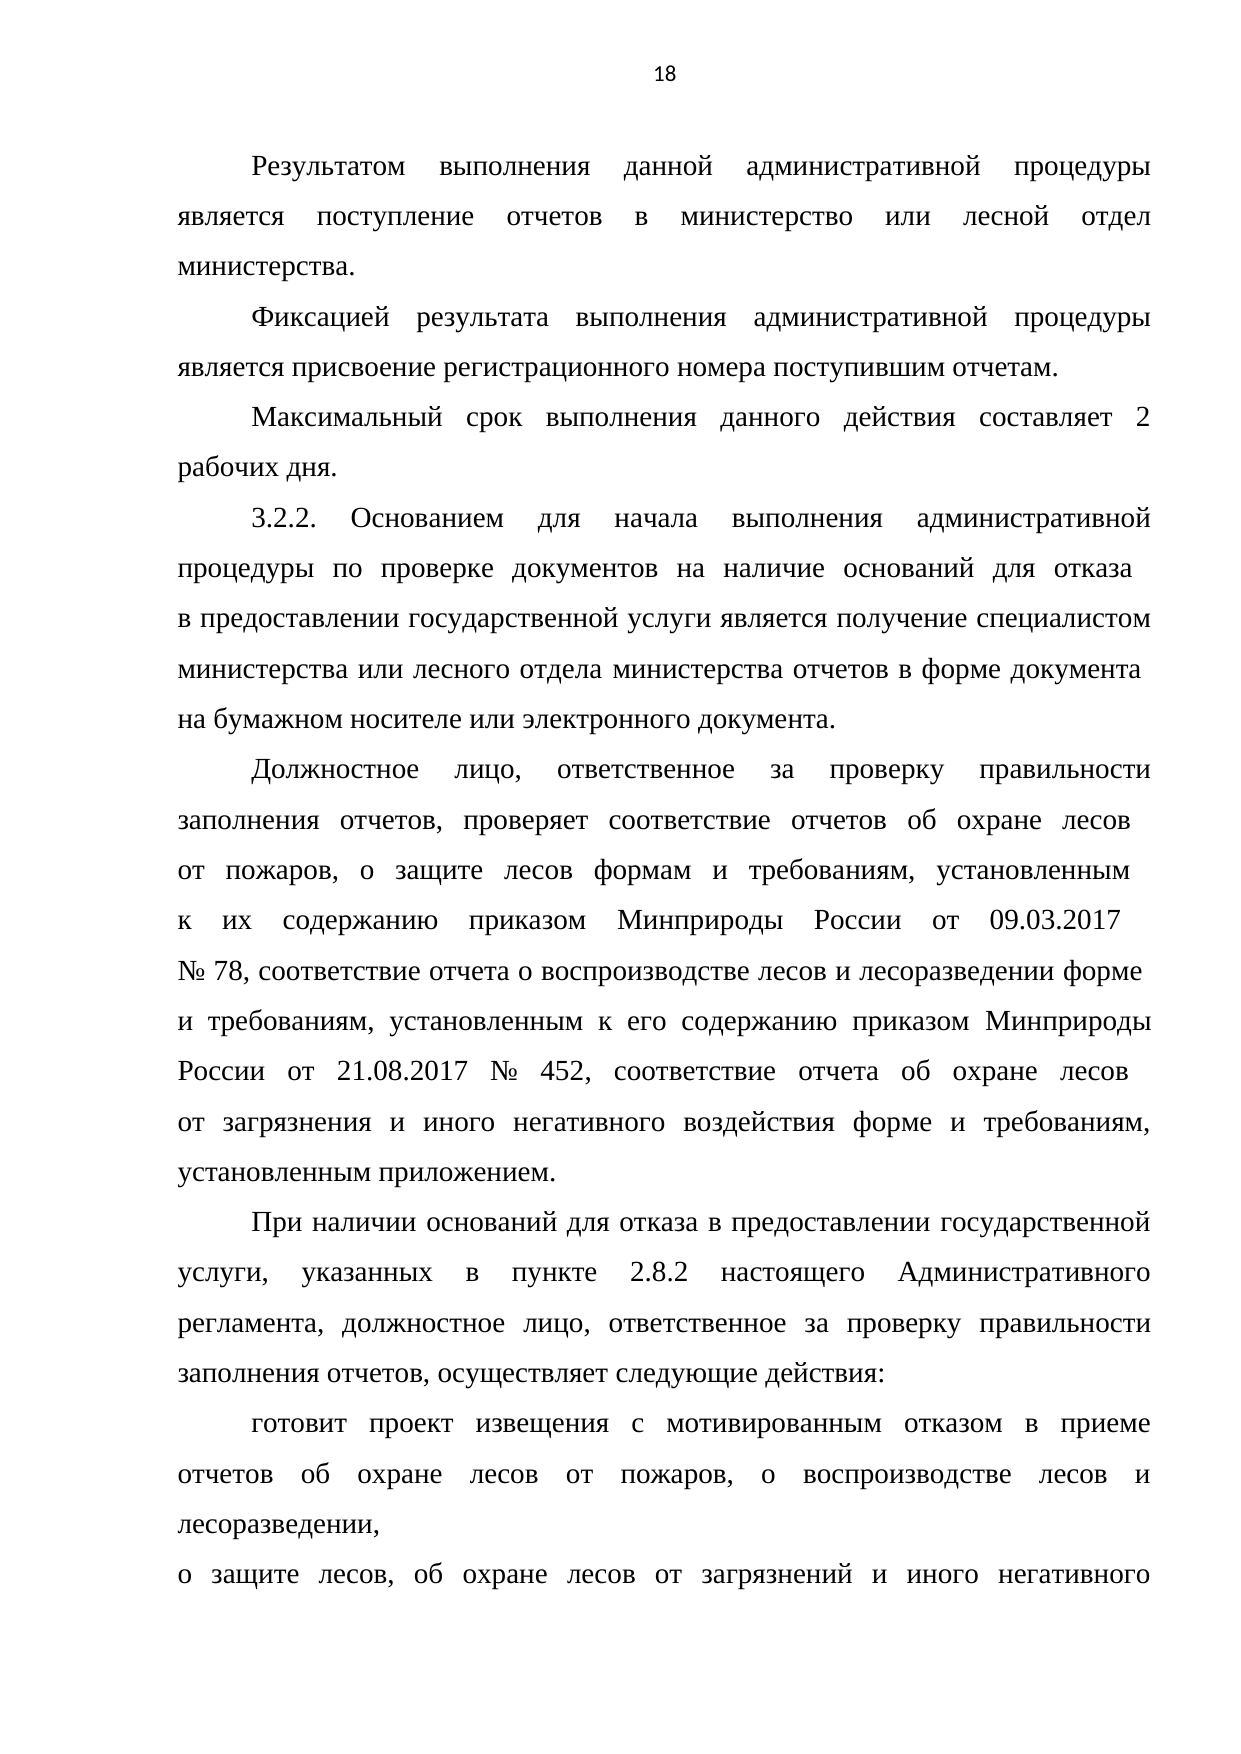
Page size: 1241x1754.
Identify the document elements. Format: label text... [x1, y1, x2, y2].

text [177, 1406, 1152, 1590]
text Максимальный срок выполнения данного действия составляет 2 рабочих дня. [177, 399, 1152, 483]
text 3.2.2. Основанием для начала выполнения административной процедуры по проверке документов на наличие оснований для отказа в предоставлении государственной услуги является получение специалистом министерства или лесного отдела министерства отчетов в форме документа на бумажном носителе или электронного документа. [177, 500, 1152, 735]
text При наличии оснований для отказа в предоставлении государственной услуги, указанных в пункте 2.8.2 настоящего Административного регламента, должностное лицо, ответственное за проверку правильности заполнения отчетов, осуществляет следующие действия: [177, 1204, 1152, 1389]
text Фиксацией результата выполнения административной процедуры является присвоение регистрационного номера поступившим отчетам. [177, 299, 1152, 382]
text Должностное лицо, ответственное за проверку правильности заполнения отчетов, проверяет соответствие отчетов об охране лесов от пожаров, о защите лесов формам и требованиям, установленным к их содержанию приказом Минприроды России от 09.03.2017 № 78, соответствие отчета о воспроизводстве лесов и лесоразведении форме и требованиям, установленным к его содержанию приказом Минприроды России от 21.08.2017 № 452, соответствие отчета об охране лесов от загрязнения и иного негативного воздействия форме и требованиям, установленным приложением. [177, 751, 1152, 1187]
text Результатом выполнения данной административной процедуры является поступление отчетов в министерство или лесной отдел министерства. [177, 148, 1152, 282]
